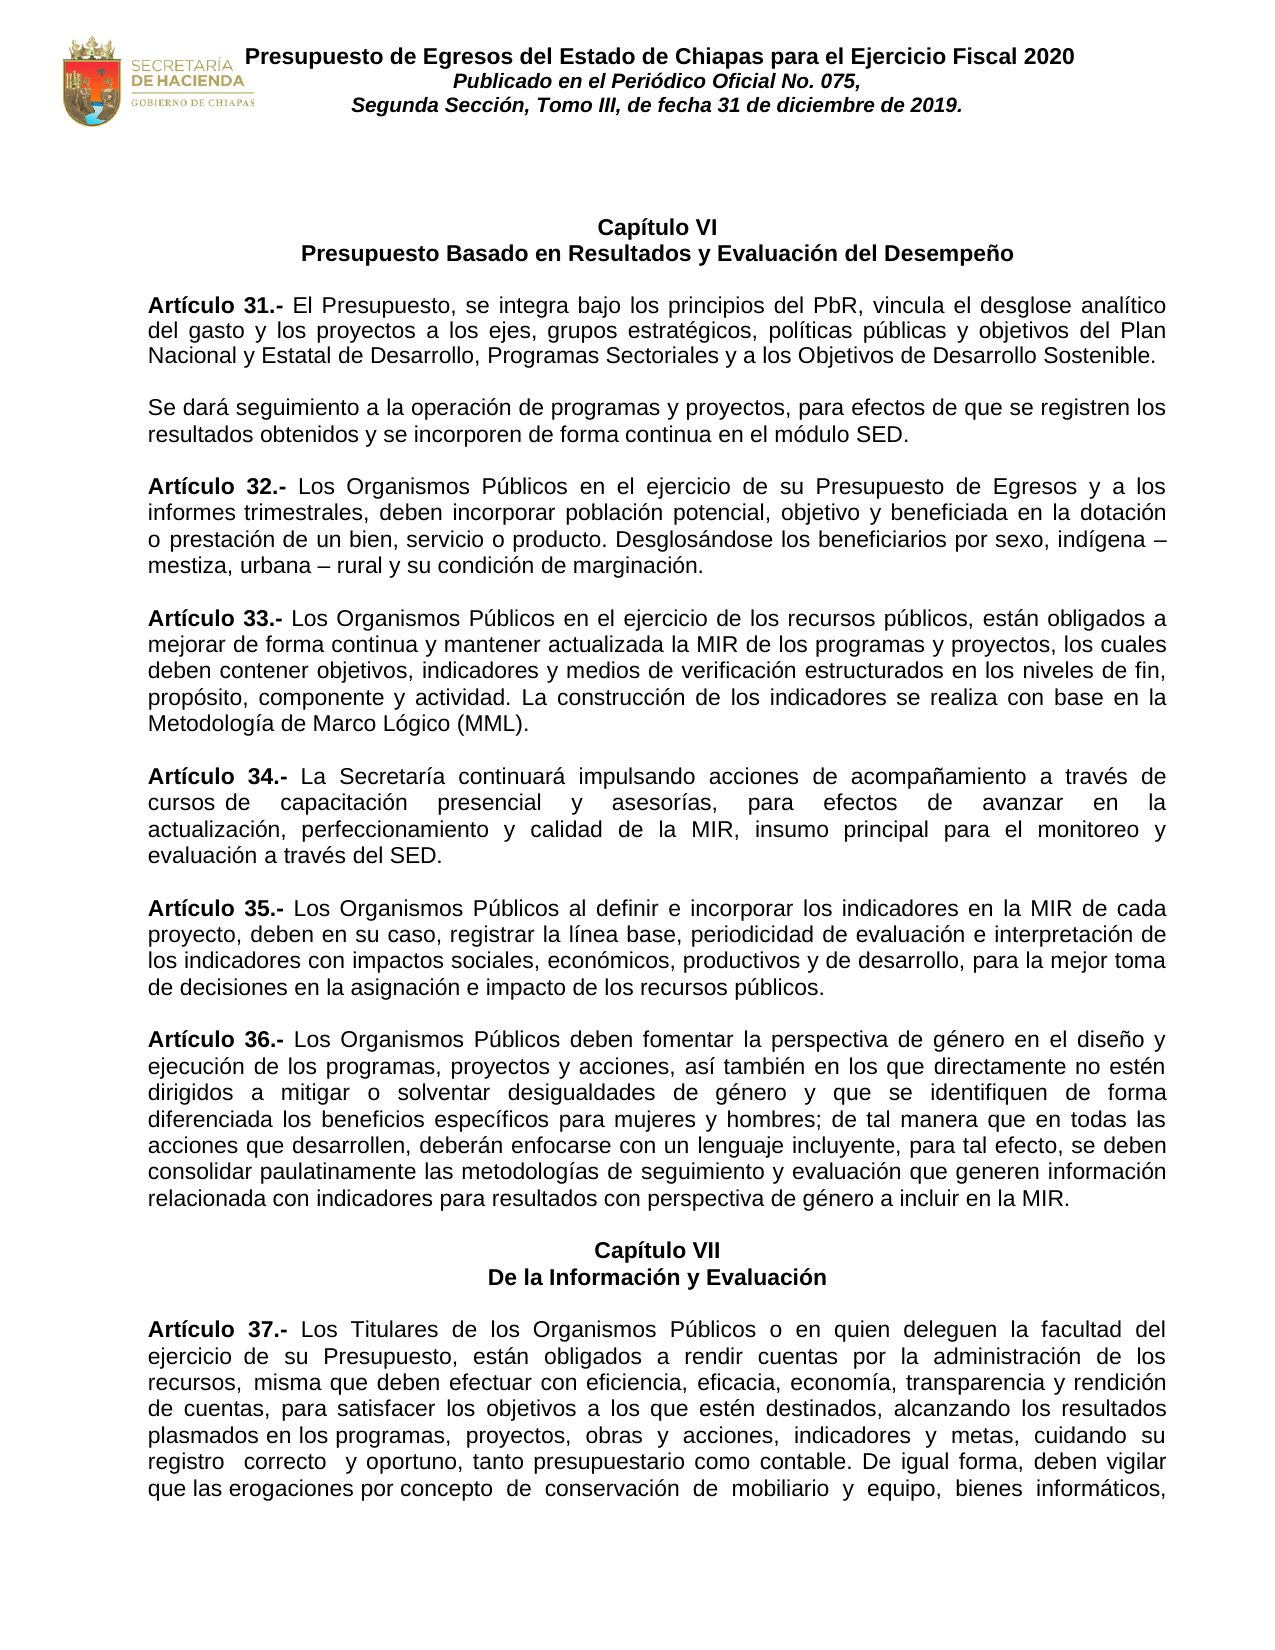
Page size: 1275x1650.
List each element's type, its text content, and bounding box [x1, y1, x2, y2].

text Artículo 31.- El Presupuesto, se integra bajo los principios del PbR, vincula el desglose analítico del gasto y los proyectos a los ejes, grupos estratégicos, políticas públicas y objetivos del Plan Nacional y Estatal de Desarrollo, Programas Sectoriales y a los Objetivos de Desarrollo Sostenible. [148, 293, 1167, 368]
text Presupuesto Basado en Resultados y Evaluación del Desempeño [148, 240, 1167, 266]
text Artículo 33.- Los Organismos Públicos en el ejercicio de los recursos públicos, están obligados a mejorar de forma continua y mantener actualizada la MIR de los programas y proyectos, los cuales deben contener objetivos, indicadores y medios de verificación estructurados en los niveles de fin, propósito, componente y actividad. La construcción de los indicadores se realiza con base en la Metodología de Marco Lógico (MML). [148, 605, 1167, 736]
text Capítulo VII [148, 1237, 1167, 1264]
text Se dará seguimiento a la operación de programas y proyectos, para efectos de que se registren los resultados obtenidos y se incorporen de forma continua en el módulo SED. [148, 394, 1167, 447]
text Artículo 34.- La Secretaría continuará impulsando acciones de acompañamiento a través de cursos de capacitación presencial y asesorías, para efectos de avanzar en la actualización, perfeccionamiento y calidad de la MIR, insumo principal para el monitoreo y evaluación a través del SED. [148, 763, 1167, 868]
text Capítulo VI [148, 213, 1167, 240]
text Artículo 35.- Los Organismos Públicos al definir e incorporar los indicadores en la MIR de cada proyecto, deben en su caso, registrar la línea base, periodicidad de evaluación e interpretación de los indicadores con impactos sociales, económicos, productivos y de desarrollo, para la mejor toma de decisiones en la asignación e impacto de los recursos públicos. [148, 894, 1167, 1000]
text Artículo 36.- Los Organismos Públicos deben fomentar la perspectiva de género en el diseño y ejecución de los programas, proyectos y acciones, así también en los que directamente no estén dirigidos a mitigar o solventar desigualdades de género y que se identifiquen de forma diferenciada los beneficios específicos para mujeres y hombres; de tal manera que en todas las acciones que desarrollen, deberán enfocarse con un lenguaje incluyente, para tal efecto, se deben consolidar paulatinamente las metodologías de seguimiento y evaluación que generen información relacionada con indicadores para resultados con perspectiva de género a incluir en la MIR. [148, 1026, 1167, 1211]
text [148, 1316, 1167, 1501]
picture [62, 36, 255, 127]
text Artículo 32.- Los Organismos Públicos en el ejercicio de su Presupuesto de Egresos y a los informes trimestrales, deben incorporar población potencial, objetivo y beneficiada en la dotación o prestación de un bien, servicio o producto. Desglosándose los beneficiarios por sexo, indígena – mestiza, urbana – rural y su condición de marginación. [148, 473, 1167, 578]
text De la Información y Evaluación [148, 1264, 1167, 1290]
